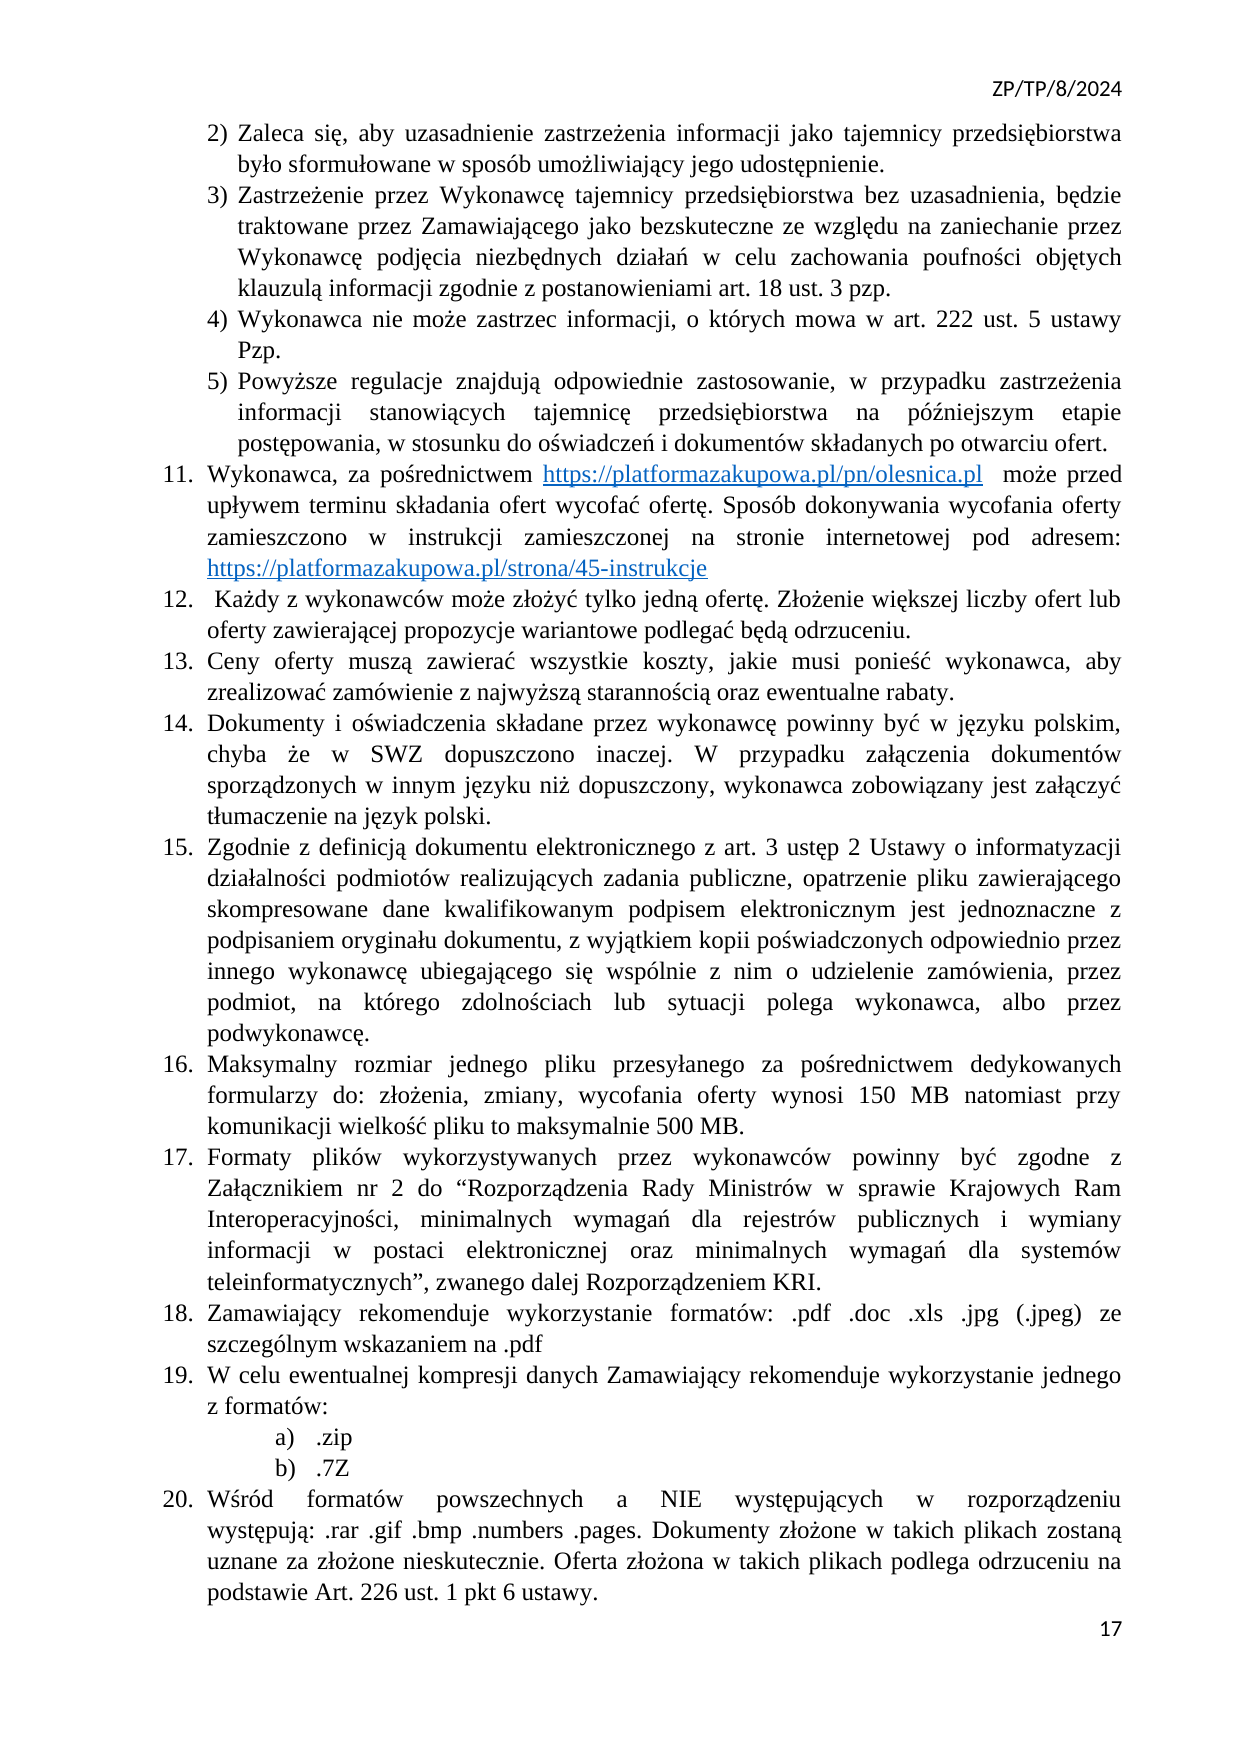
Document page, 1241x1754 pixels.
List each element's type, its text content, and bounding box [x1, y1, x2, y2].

list Wśród formatów powszechnych a NIE występujących w rozporządzeniu występują: .rar .gif .bmp .numbers .pages. Dokumenty złożone w takich plikach zostaną uznane za złożone nieskutecznie. Oferta złożona w takich plikach podlega odrzuceniu na podstawie Art. 226 ust. 1 pkt 6 ustawy. [162, 1484, 1122, 1606]
list Każdy z wykonawców może złożyć tylko jedną ofertę. Złożenie większej liczby ofert lub oferty zawierającej propozycje wariantowe podlegać będą odrzuceniu. [162, 584, 1122, 643]
list Zaleca się, aby uzasadnienie zastrzeżenia informacji jako tajemnicy przedsiębiorstwa było sformułowane w sposób umożliwiający jego udostępnienie. [207, 118, 1122, 178]
list Ceny oferty muszą zawierać wszystkie koszty, jakie musi ponieść wykonawca, aby zrealizować zamówienie z najwyższą starannością oraz ewentualne rabaty. [162, 646, 1122, 706]
list Wykonawca nie może zastrzec informacji, o których mowa w art. 222 ust. 5 ustawy Pzp. [207, 304, 1122, 364]
list Powyższe regulacje znajdują odpowiednie zastosowanie, w przypadku zastrzeżenia informacji stanowiących tajemnicę przedsiębiorstwa na późniejszym etapie postępowania, w stosunku do oświadczeń i dokumentów składanych po otwarciu ofert. [207, 366, 1122, 457]
list .zip [275, 1422, 1122, 1451]
list Maksymalny rozmiar jednego pliku przesyłanego za pośrednictwem dedykowanych formularzy do: złożenia, zmiany, wycofania oferty wynosi 150 MB natomiast przy komunikacji wielkość pliku to maksymalnie 500 MB. [162, 1049, 1122, 1140]
list Formaty plików wykorzystywanych przez wykonawców powinny być zgodne z Załącznikiem nr 2 do “Rozporządzenia Rady Ministrów w sprawie Krajowych Ram Interoperacyjności, minimalnych wymagań dla rejestrów publicznych i wymiany informacji w postaci elektronicznej oraz minimalnych wymagań dla systemów teleinformatycznych”, zwanego dalej Rozporządzeniem KRI. [162, 1142, 1122, 1295]
list Dokumenty i oświadczenia składane przez wykonawcę powinny być w języku polskim, chyba że w SWZ dopuszczono inaczej. W przypadku załączenia dokumentów sporządzonych w innym języku niż dopuszczony, wykonawca zobowiązany jest załączyć tłumaczenie na język polski. [162, 708, 1122, 830]
list Zastrzeżenie przez Wykonawcę tajemnicy przedsiębiorstwa bez uzasadnienia, będzie traktowane przez Zamawiającego jako bezskuteczne ze względu na zaniechanie przez Wykonawcę podjęcia niezbędnych działań w celu zachowania poufności objętych klauzulą informacji zgodnie z postanowieniami art. 18 ust. 3 pzp. [207, 180, 1122, 302]
list Wykonawca, za pośrednictwem https://platformazakupowa.pl/pn/olesnica.pl może przed upływem terminu składania ofert wycofać ofertę. Sposób dokonywania wycofania oferty zamieszczono w instrukcji zamieszczonej na stronie internetowej pod adresem: https://platformazakupowa.pl/strona/45-instrukcje [162, 459, 1122, 581]
list Zgodnie z definicją dokumentu elektronicznego z art. 3 ustęp 2 Ustawy o informatyzacji działalności podmiotów realizujących zadania publiczne, opatrzenie pliku zawierającego skompresowane dane kwalifikowanym podpisem elektronicznym jest jednoznaczne z podpisaniem oryginału dokumentu, z wyjątkiem kopii poświadczonych odpowiednio przez innego wykonawcę ubiegającego się wspólnie z nim o udzielenie zamówienia, przez podmiot, na którego zdolnościach lub sytuacji polega wykonawca, albo przez podwykonawcę. [162, 832, 1122, 1047]
list Zamawiający rekomenduje wykorzystanie formatów: .pdf .doc .xls .jpg (.jpeg) ze szczególnym wskazaniem na .pdf [162, 1298, 1122, 1357]
list .7Z [275, 1453, 1122, 1482]
list W celu ewentualnej kompresji danych Zamawiający rekomenduje wykorzystanie jednego z formatów: [162, 1360, 1122, 1419]
